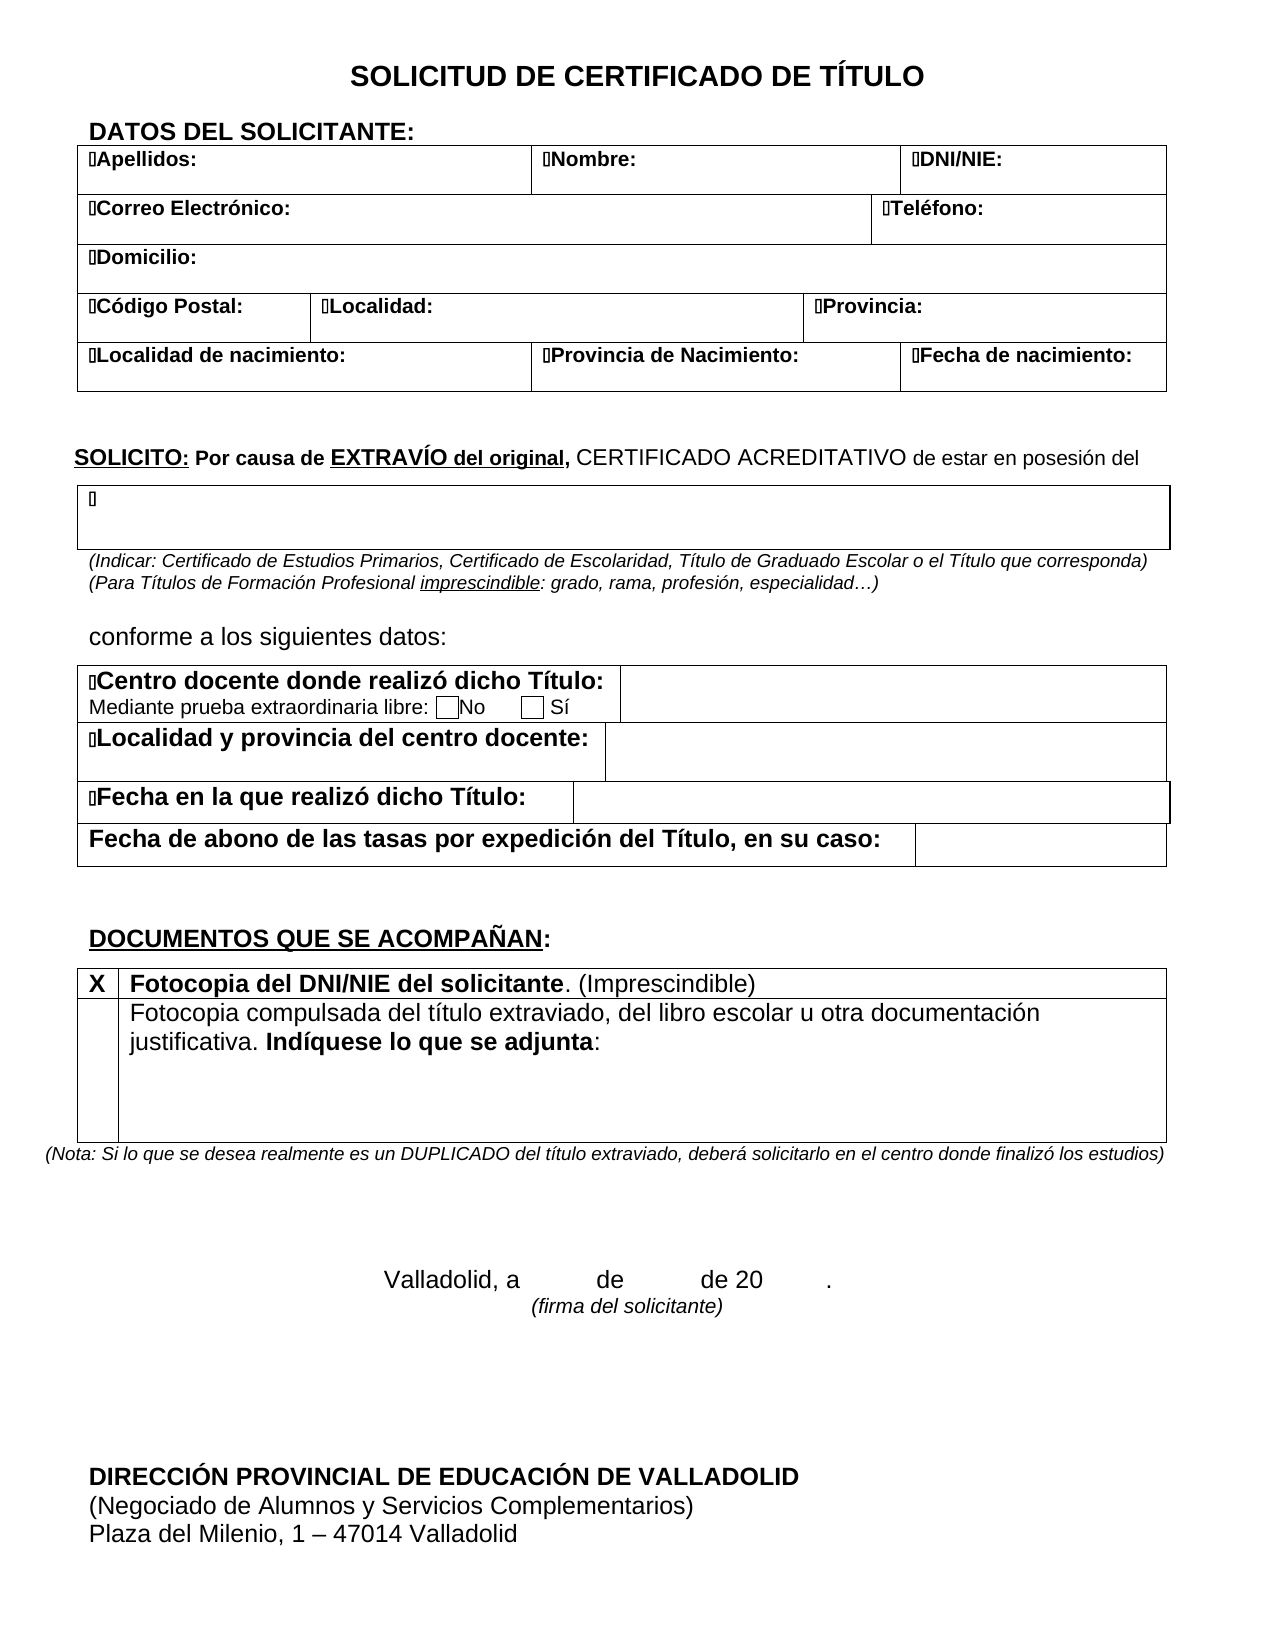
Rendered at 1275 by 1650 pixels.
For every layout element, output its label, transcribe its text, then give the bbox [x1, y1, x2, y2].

text (Negociado de Alumnos y Servicios Complementarios) [89, 1491, 1186, 1519]
table_cell Fecha en la que realizó dicho Título: [78, 782, 573, 823]
text Plaza del Milenio, 1 – 47014 Valladolid [89, 1519, 1186, 1548]
table_cell Provincia: [804, 294, 1166, 342]
text SOLICITO: Por causa de extravío del original, certificado acreditativo de estar en posesión del [74, 444, 1186, 471]
table_cell Localidad de nacimiento: [78, 343, 531, 391]
text SOLICITUD DE CERTIFICADO DE TÍTULO [89, 59, 1186, 93]
table_cell Fecha de nacimiento: [901, 343, 1166, 391]
table_cell Domicilio: [78, 245, 1166, 292]
table_cell Provincia de Nacimiento: [532, 343, 900, 391]
table_cell [78, 999, 118, 1142]
text (Indicar: Certificado de Estudios Primarios, Certificado de Escolaridad, Título de Graduado Escolar o el Título que corresponda) [89, 550, 1186, 571]
table_cell [606, 723, 1166, 781]
table_header Apellidos: [78, 146, 531, 194]
text (Nota: Si lo que se desea realmente es un DUPLICADO del título extraviado, deberá solicitarlo en el centro donde finalizó los estudios) [29, 1143, 1186, 1165]
text Valladolid, a de de 20 . [89, 1265, 1186, 1294]
text conforme a los siguientes datos: [89, 622, 1186, 651]
table_header [621, 666, 1166, 722]
text (Para Títulos de Formación Profesional imprescindible: grado, rama, profesión, especialidad…) [89, 571, 1186, 593]
subtitle DIRECCIÓN PROVINCIAL DE EDUCACIÓN DE VALLADOLID [89, 1462, 1186, 1491]
table_cell Fotocopia compulsada del título extraviado, del libro escolar u otra documentación justificativa. Indíquese lo que se adjunta: [119, 999, 1166, 1142]
table_cell Teléfono: [872, 195, 1166, 243]
table_header Centro docente donde realizó dicho Título: Mediante prueba extraordinaria libre: No Sí [78, 666, 620, 722]
text DATOS DEL SOLICITANTE: [89, 117, 1186, 145]
text (firma del solicitante) [89, 1294, 1186, 1318]
table_header DNI/NIE: [901, 146, 1166, 194]
table_cell Correo Electrónico: [78, 195, 871, 243]
table_cell Fecha de abono de las tasas por expedición del Título, en su caso: [78, 824, 915, 866]
text DOCUMENTOS QUE SE ACOMPAÑAN: [89, 924, 1186, 953]
table_header Fotocopia del DNI/NIE del solicitante. (Imprescindible) [119, 969, 1166, 997]
table_cell [574, 782, 1169, 823]
table_header X [78, 969, 118, 997]
table_cell [916, 824, 1166, 866]
table_cell Localidad y provincia del centro docente: [78, 723, 605, 781]
table_header Nombre: [532, 146, 900, 194]
table_cell Código Postal: [78, 294, 310, 342]
table_cell Localidad: [311, 294, 803, 342]
table_header [78, 486, 1169, 549]
